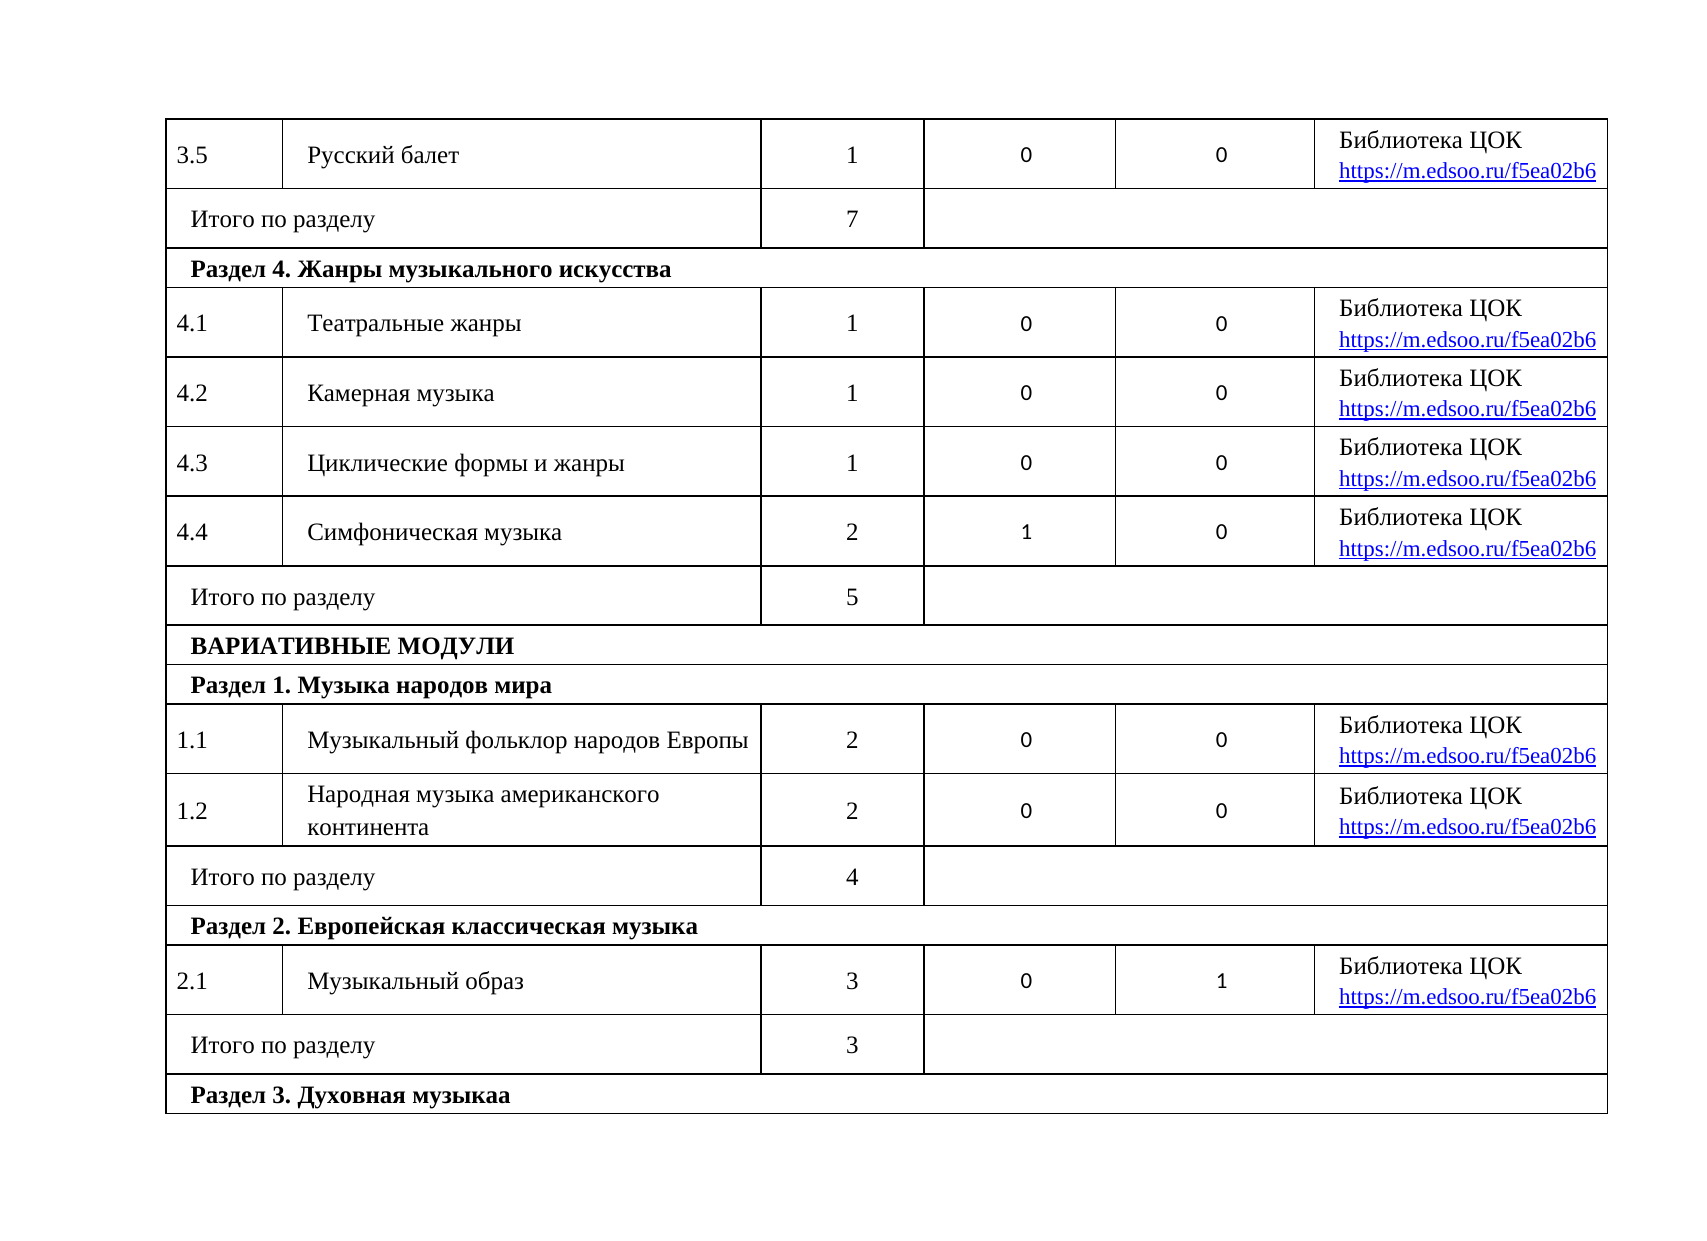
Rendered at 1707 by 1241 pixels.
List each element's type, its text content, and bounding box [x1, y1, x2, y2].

table_cell 4.2 [167, 358, 282, 426]
table_cell 4.1 [167, 288, 282, 356]
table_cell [1315, 946, 1607, 1013]
table_cell 0 [1116, 497, 1314, 565]
table_cell 0 [925, 946, 1115, 1013]
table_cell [1315, 288, 1607, 356]
table_cell 0 [1116, 774, 1314, 845]
table_cell 3 [762, 946, 923, 1013]
table_cell 0 [925, 427, 1115, 495]
table_cell ВАРИАТИВНЫЕ МОДУЛИ [167, 626, 1607, 664]
table_cell 0 [1116, 705, 1314, 773]
table_cell 1 [762, 288, 923, 356]
table_cell Библиотека ЦОК https://m.edsoo.ru/f5ea02b6 [1315, 497, 1607, 565]
table_cell 1 [1116, 946, 1314, 1013]
table_cell Итого по разделу [167, 189, 760, 247]
table_cell [925, 189, 1607, 247]
table_cell 1.1 [167, 705, 282, 773]
table_cell 0 [925, 358, 1115, 426]
table_cell Раздел 4. Жанры музыкального искусства [167, 249, 1607, 287]
table_cell Раздел 1. Музыка народов мира [167, 665, 1607, 703]
table_cell 2 [762, 705, 923, 773]
table_cell 5 [762, 567, 923, 624]
table_cell Камерная музыка [283, 358, 760, 426]
table_cell 2 [762, 774, 923, 845]
table_cell Итого по разделу [167, 1015, 760, 1073]
table_cell 2.1 [167, 946, 282, 1013]
table_cell 2 [762, 497, 923, 565]
table_cell 0 [1116, 427, 1314, 495]
table_cell [925, 567, 1607, 624]
table_cell Раздел 2. Европейская классическая музыка [167, 906, 1607, 944]
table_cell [1315, 120, 1607, 188]
table_cell 1 [762, 120, 923, 188]
table_cell Музыкальный фольклор народов Европы [283, 705, 760, 773]
table_cell 0 [925, 705, 1115, 773]
table_cell Библиотека ЦОК https://m.edsoo.ru/f5ea02b6 [1315, 427, 1607, 495]
table_cell 0 [1116, 120, 1314, 188]
table_cell 4 [762, 847, 923, 904]
table_cell 7 [762, 189, 923, 247]
table_cell Русский балет [283, 120, 760, 188]
table_cell [925, 847, 1607, 904]
table_cell 1 [762, 358, 923, 426]
table_cell Библиотека ЦОК https://m.edsoo.ru/f5ea02b6 [1315, 705, 1607, 773]
table_cell Симфоническая музыка [283, 497, 760, 565]
table_cell 0 [1116, 358, 1314, 426]
table_cell Театральные жанры [283, 288, 760, 356]
table_cell Циклические формы и жанры [283, 427, 760, 495]
table_cell Итого по разделу [167, 847, 760, 904]
table_cell 0 [925, 774, 1115, 845]
table_cell 4.3 [167, 427, 282, 495]
table_cell 4.4 [167, 497, 282, 565]
table_cell 1.2 [167, 774, 282, 845]
table_cell 3.5 [167, 120, 282, 188]
table_cell 3 [762, 1015, 923, 1073]
table_cell Музыкальный образ [283, 946, 760, 1013]
table_cell 0 [925, 120, 1115, 188]
table_cell Народная музыка американского континента [283, 774, 760, 845]
table_cell Итого по разделу [167, 567, 760, 624]
table_cell 0 [925, 288, 1115, 356]
table_cell Библиотека ЦОК https://m.edsoo.ru/f5ea02b6 [1315, 774, 1607, 845]
table_cell 1 [762, 427, 923, 495]
table_cell [925, 1015, 1607, 1073]
table_cell Раздел 3. Духовная музыкаа [167, 1075, 1607, 1112]
table_cell 0 [1116, 288, 1314, 356]
table_cell Библиотека ЦОК https://m.edsoo.ru/f5ea02b6 [1315, 358, 1607, 426]
table_cell 1 [925, 497, 1115, 565]
